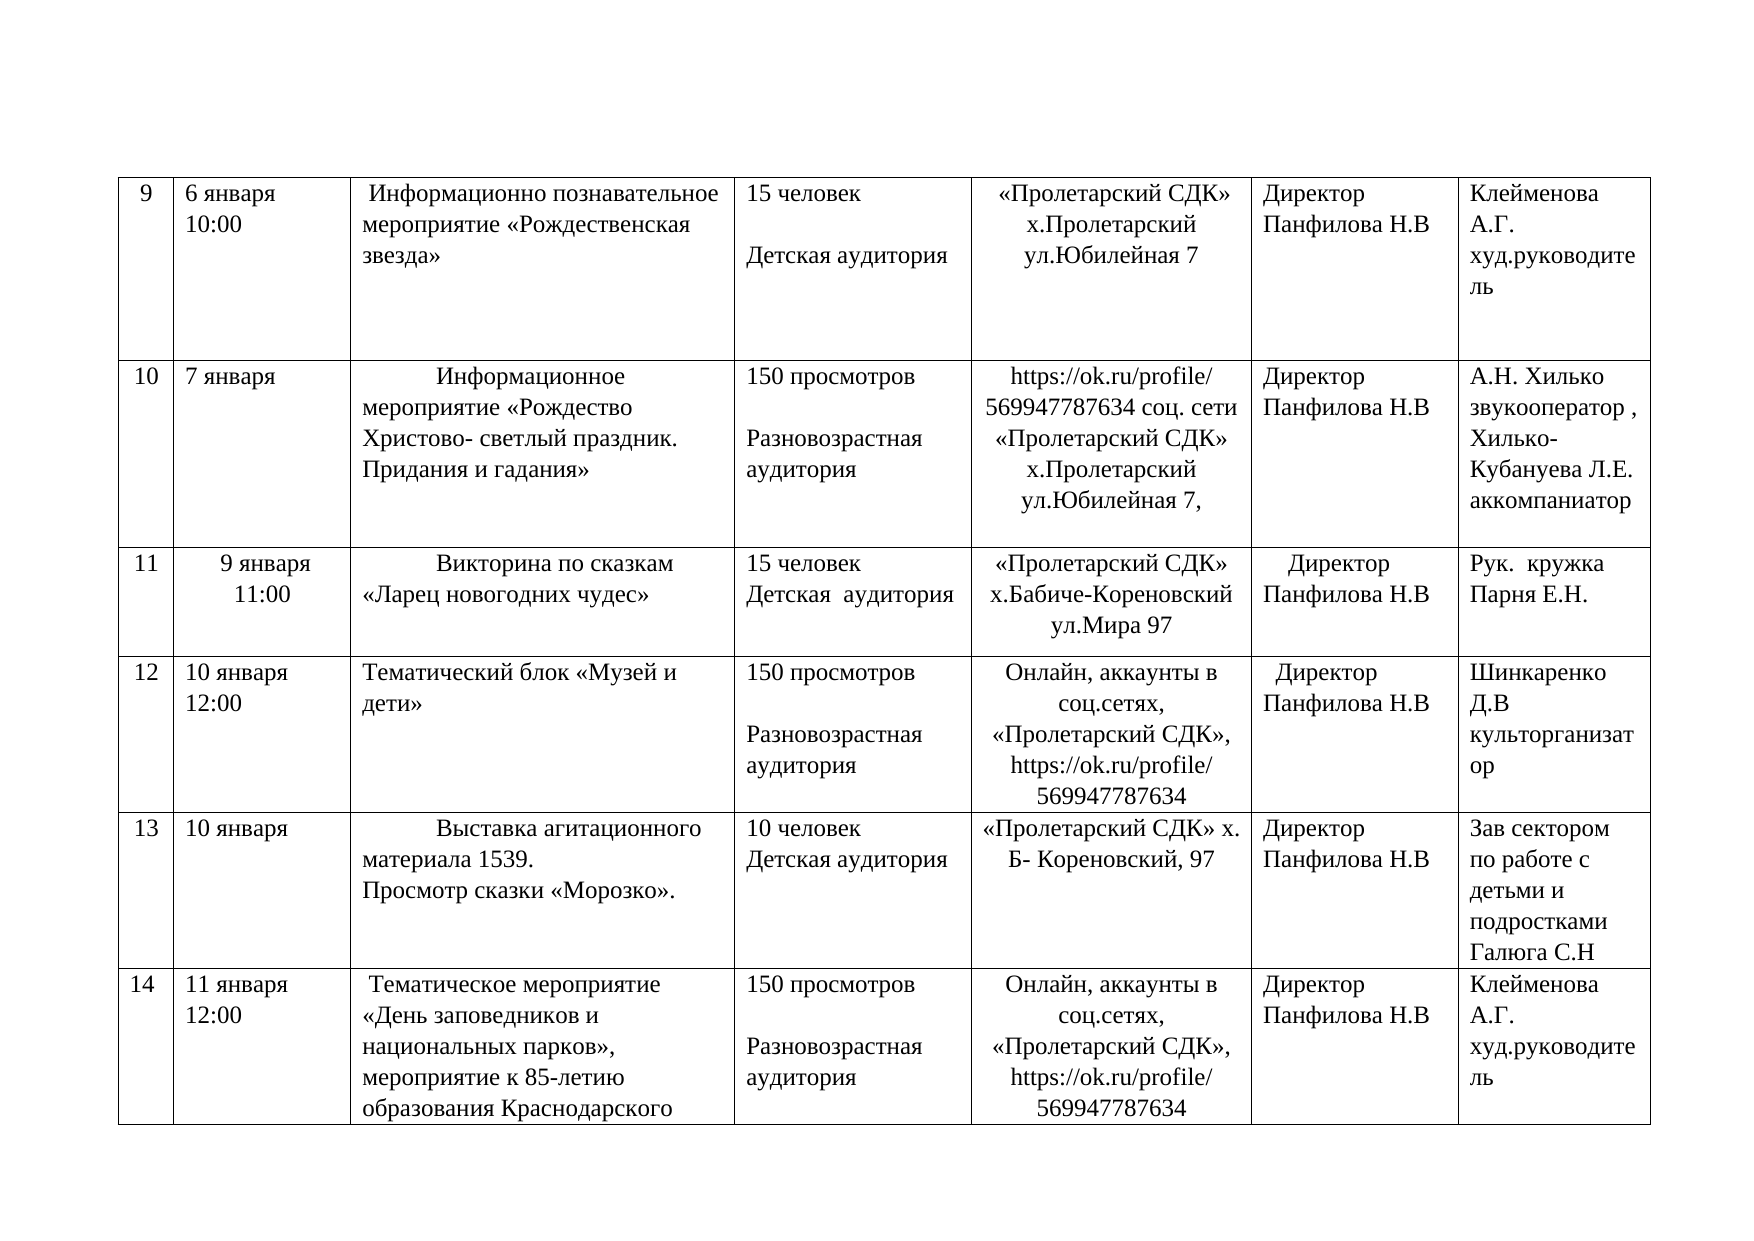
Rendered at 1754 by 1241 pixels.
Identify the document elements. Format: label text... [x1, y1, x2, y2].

table_cell 11 [119, 548, 173, 656]
table_cell Информационное мероприятие «Рождество Христово- светлый праздник. Придания и гадания» [351, 361, 734, 547]
table_cell 10 [119, 361, 173, 547]
table_cell 10 января 12:00 [174, 657, 350, 812]
table_cell 9 [119, 178, 173, 360]
table_cell «Пролетарский СДК» х.Пролетарский ул.Юбилейная 7 [972, 178, 1251, 360]
table_cell 14 [119, 969, 173, 1124]
table_cell Онлайн, аккаунты в соц.сетях, «Пролетарский СДК», https://ok.ru/profile/569947787634 [972, 657, 1251, 812]
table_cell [351, 969, 734, 1124]
table_cell 9 января 11:00 [174, 548, 350, 656]
table_cell https://ok.ru/profile/569947787634 соц. сети «Пролетарский СДК» х.Пролетарский ул.Юбилейная 7, [972, 361, 1251, 547]
table_cell 6 января 10:00 [174, 178, 350, 360]
table_cell 150 просмотров Разновозрастная аудитория [735, 657, 971, 812]
table_cell Рук. кружка Парня Е.Н. [1459, 548, 1650, 656]
table_cell Тематический блок «Музей и дети» [351, 657, 734, 812]
table_cell 7 января [174, 361, 350, 547]
table_cell 10 человек Детская аудитория [735, 813, 971, 968]
table_cell 15 человек Детская аудитория [735, 178, 971, 360]
table_cell 12 [119, 657, 173, 812]
table_cell 10 января [174, 813, 350, 968]
table_cell Викторина по сказкам «Ларец новогодних чудес» [351, 548, 734, 656]
table_cell Директор Панфилова Н.В [1252, 657, 1458, 812]
table_cell Информационно познавательное мероприятие «Рождественская звезда» [351, 178, 734, 360]
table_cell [1252, 178, 1458, 360]
table_cell 15 человек Детская аудитория [735, 548, 971, 656]
table_cell 13 [119, 813, 173, 968]
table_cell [735, 969, 971, 1124]
table_cell Шинкаренко Д.В культорганизатор [1459, 657, 1650, 812]
table_cell Директор Панфилова Н.В [1252, 548, 1458, 656]
table_cell Выставка агитационного материала 1539. Просмотр сказки «Морозко». [351, 813, 734, 968]
table_cell Клейменова А.Г. худ.руководитель [1459, 178, 1650, 360]
table_cell «Пролетарский СДК» х. Б- Кореновский, 97 [972, 813, 1251, 968]
table_cell 150 просмотров Разновозрастная аудитория [735, 361, 971, 547]
table_cell А.Н. Хилько звукооператор , Хилько-Кубануева Л.Е. аккомпаниатор [1459, 361, 1650, 547]
table_cell Директор Панфилова Н.В [1252, 813, 1458, 968]
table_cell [972, 969, 1251, 1124]
table_cell Директор Панфилова Н.В [1252, 361, 1458, 547]
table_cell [1252, 969, 1458, 1124]
table_cell Зав сектором по работе с детьми и подростками Галюга С.Н [1459, 813, 1650, 968]
table_cell «Пролетарский СДК» х.Бабиче-Кореновский ул.Мира 97 [972, 548, 1251, 656]
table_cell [1459, 969, 1650, 1124]
table_cell 11 января 12:00 [174, 969, 350, 1124]
